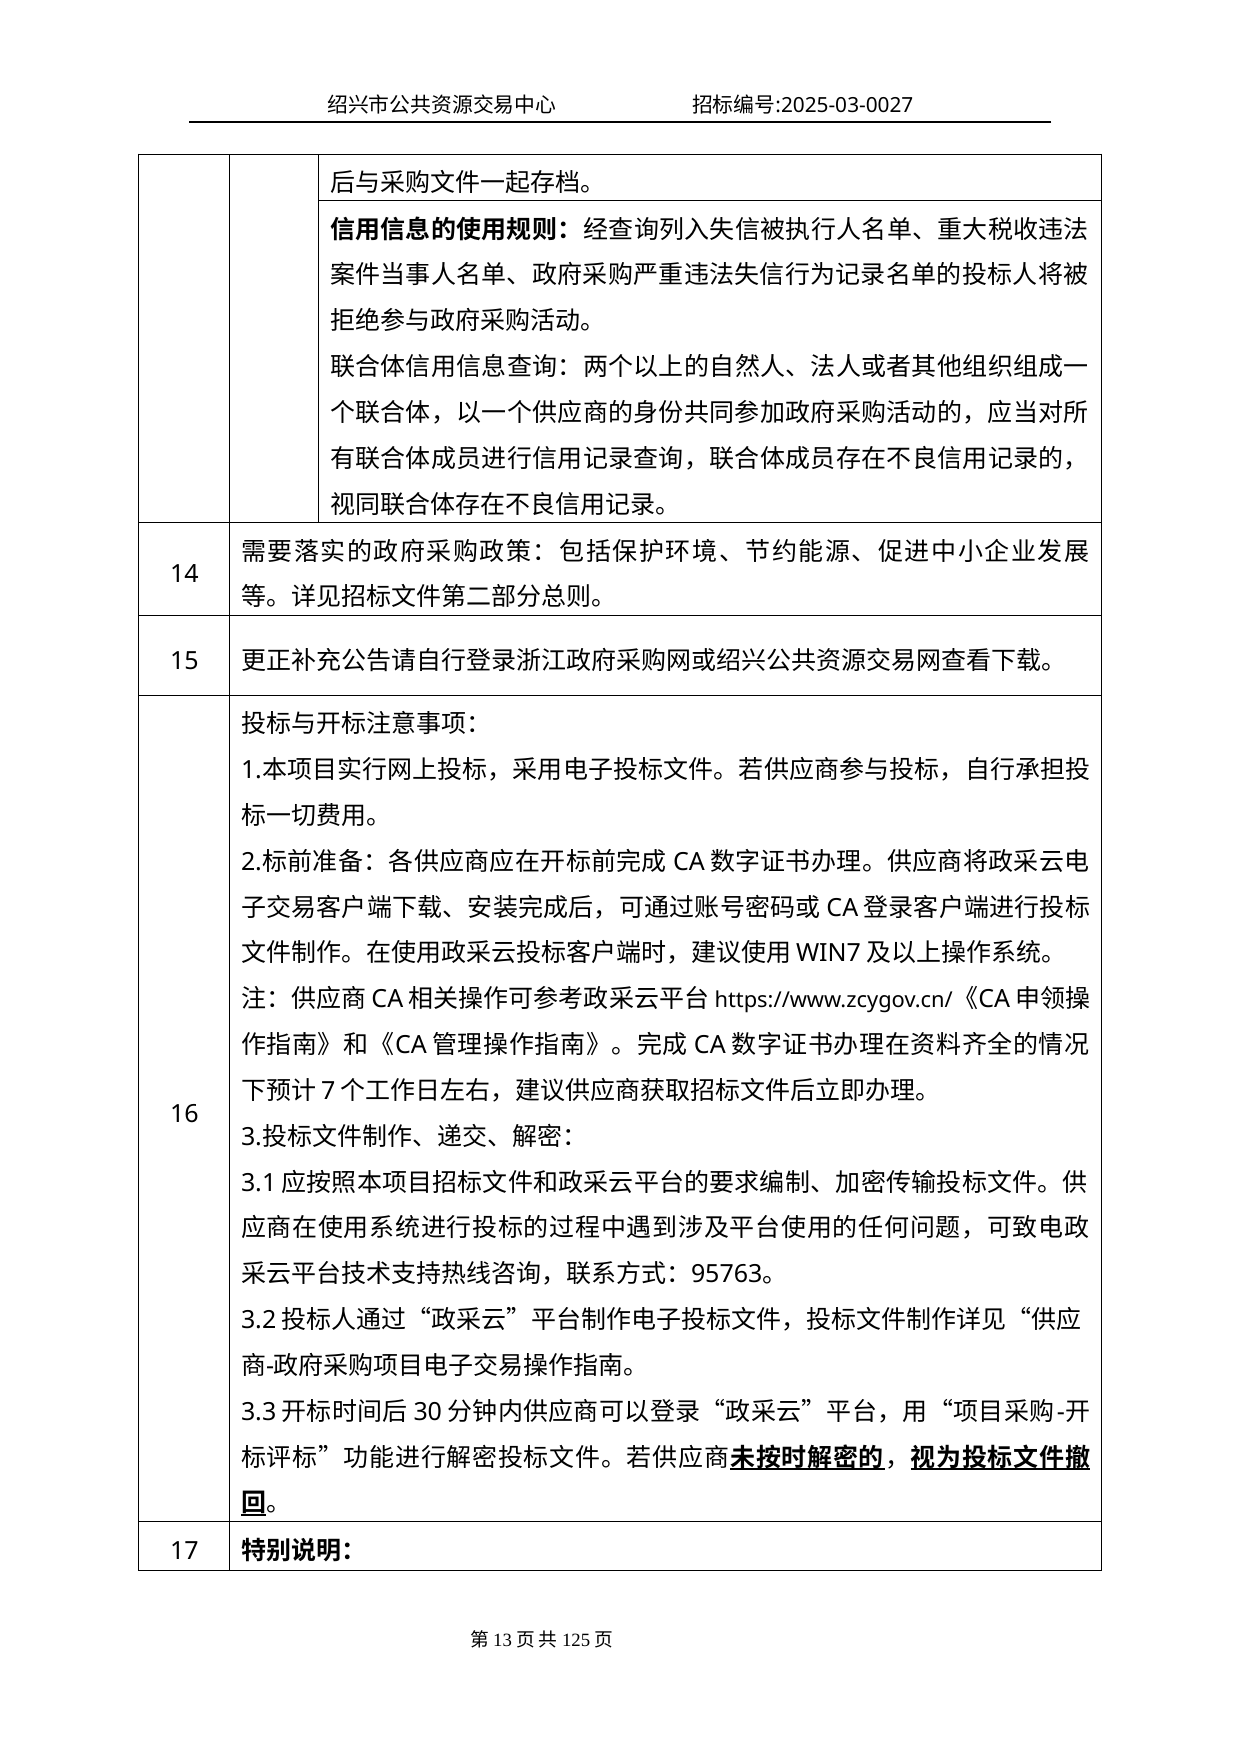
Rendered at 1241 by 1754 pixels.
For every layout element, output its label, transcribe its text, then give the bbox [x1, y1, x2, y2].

table_cell 信用信息的使用规则：经查询列入失信被执行人名单、重大税收违法案件当事人名单、政府采购严重违法失信行为记录名单的投标人将被拒绝参与政府采购活动。 联合体信用信息查询：两个以上的自然人、法人或者其他组织组成一个联合体，以一个供应商的身份共同参加政府采购活动的，应当对所有联合体成员进行信用记录查询，联合体成员存在不良信用记录的，视同联合体存在不良信用记录。 [319, 201, 1101, 522]
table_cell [319, 155, 1101, 200]
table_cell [230, 1522, 1101, 1570]
table_cell 15 [139, 616, 229, 695]
table_cell 17 [139, 1522, 229, 1570]
table_cell 16 [139, 696, 229, 1521]
table_cell 更正补充公告请自行登录浙江政府采购网或绍兴公共资源交易网查看下载。 [230, 616, 1101, 695]
table_cell 投标与开标注意事项： 1.本项目实行网上投标，采用电子投标文件。若供应商参与投标，自行承担投标一切费用。 2.标前准备：各供应商应在开标前完成CA数字证书办理。供应商将政采云电子交易客户端下载、安装完成后，可通过账号密码或CA登录客户端进行投标文件制作。在使用政采云投标客户端时，建议使用WIN7及以上操作系统。 注：供应商CA相关操作可参考政采云平台https://www.zcygov.cn/《CA申领操作指南》和《CA管理操作指南》。完成CA数字证书办理在资料齐全的情况下预计7个工作日左右，建议供应商获取招标文件后立即办理。 3.投标文件制作、递交、解密： 3.1应按照本项目招标文件和政采云平台的要求编制、加密传输投标文件。供应商在使用系统进行投标的过程中遇到涉及平台使用的任何问题，可致电政采云平台技术支持热线咨询，联系方式：95763。 3.2投标人通过“政采云”平台制作电子投标文件，投标文件制作详见“供应商-政府采购项目电子交易操作指南。 3.3开标时间后30分钟内供应商可以登录“政采云”平台，用“项目采购-开标评标”功能进行解密投标文件。若供应商未按时解密的，视为投标文件撤回。 [230, 696, 1101, 1521]
table_cell 14 [139, 523, 229, 615]
table_cell 需要落实的政府采购政策：包括保护环境、节约能源、促进中小企业发展等。详见招标文件第二部分总则。 [230, 523, 1101, 615]
